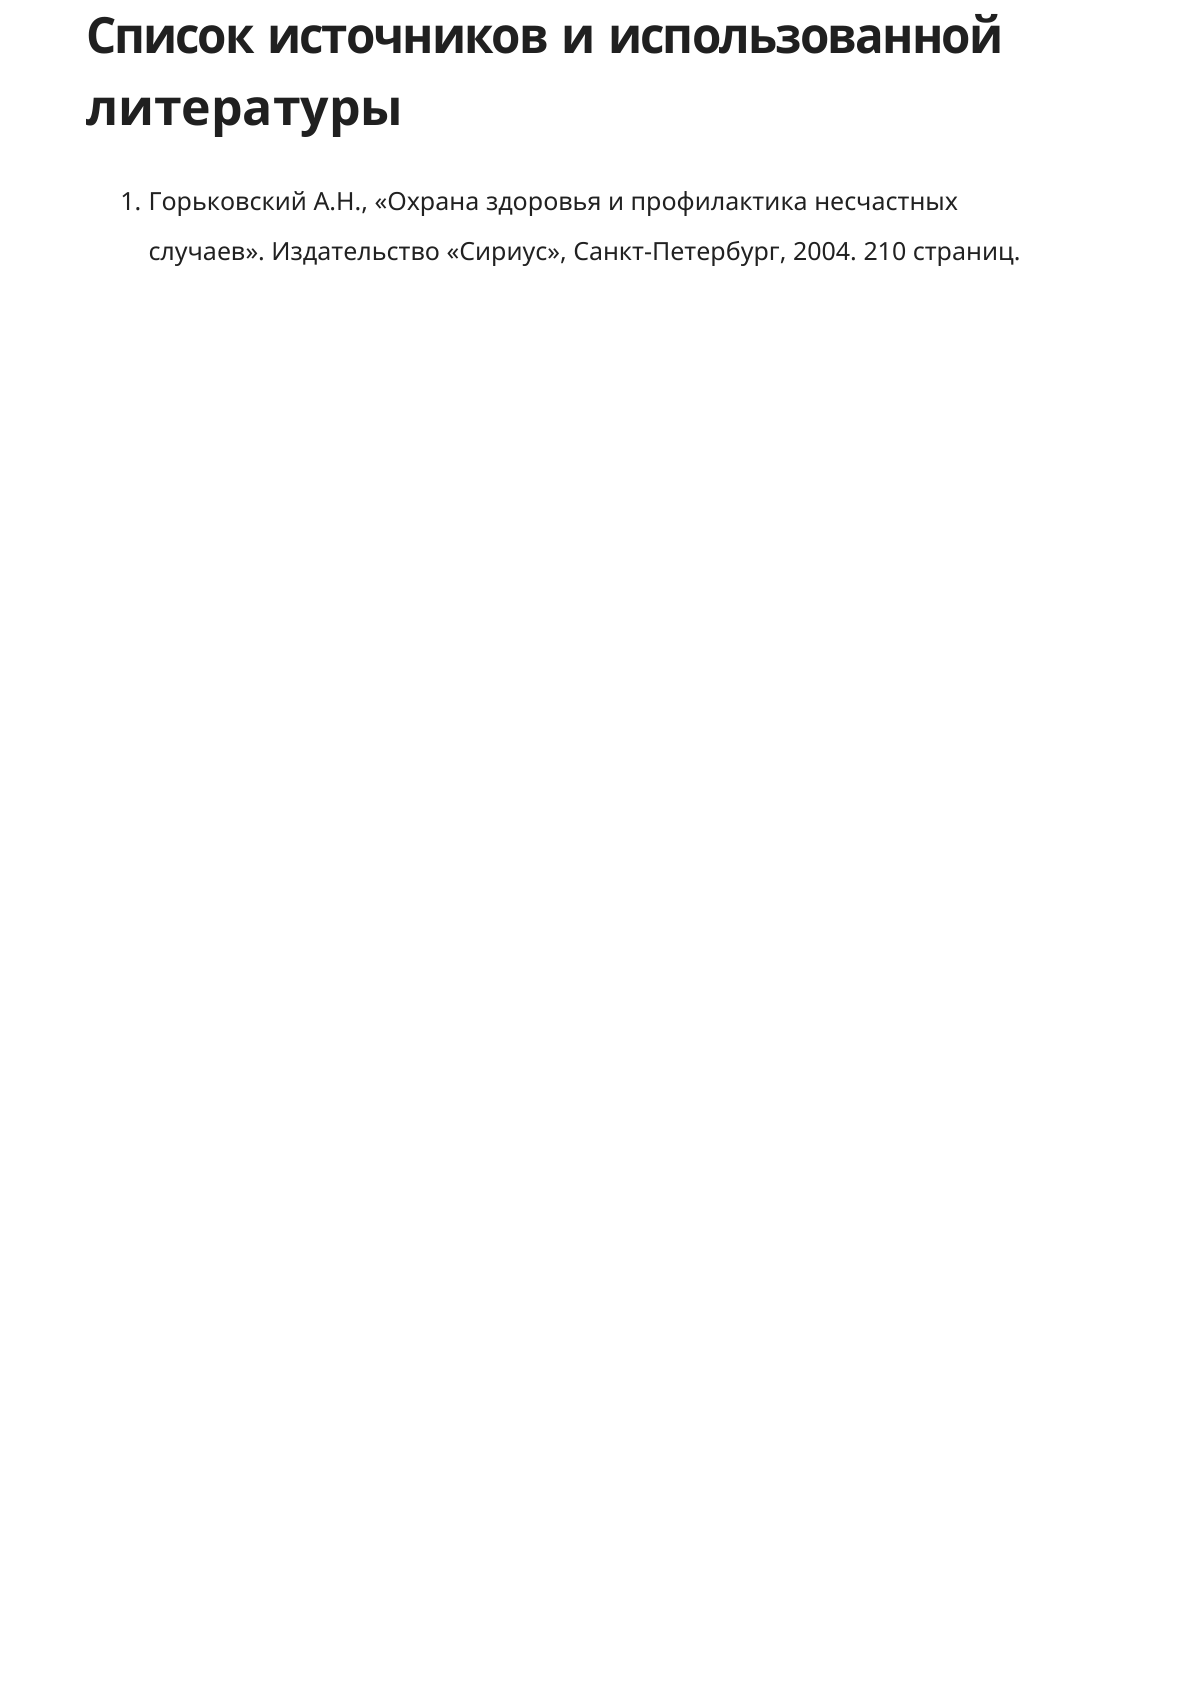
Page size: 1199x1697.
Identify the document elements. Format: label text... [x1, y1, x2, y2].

list Горьковский А.Н., «Охрана здоровья и профилактика несчастных случаев». Издательство «Сириус», Санкт-Петербург, 2004. 210 страниц. [120, 183, 1032, 267]
subtitle Список источников и использованной литературы [86, 0, 1057, 139]
